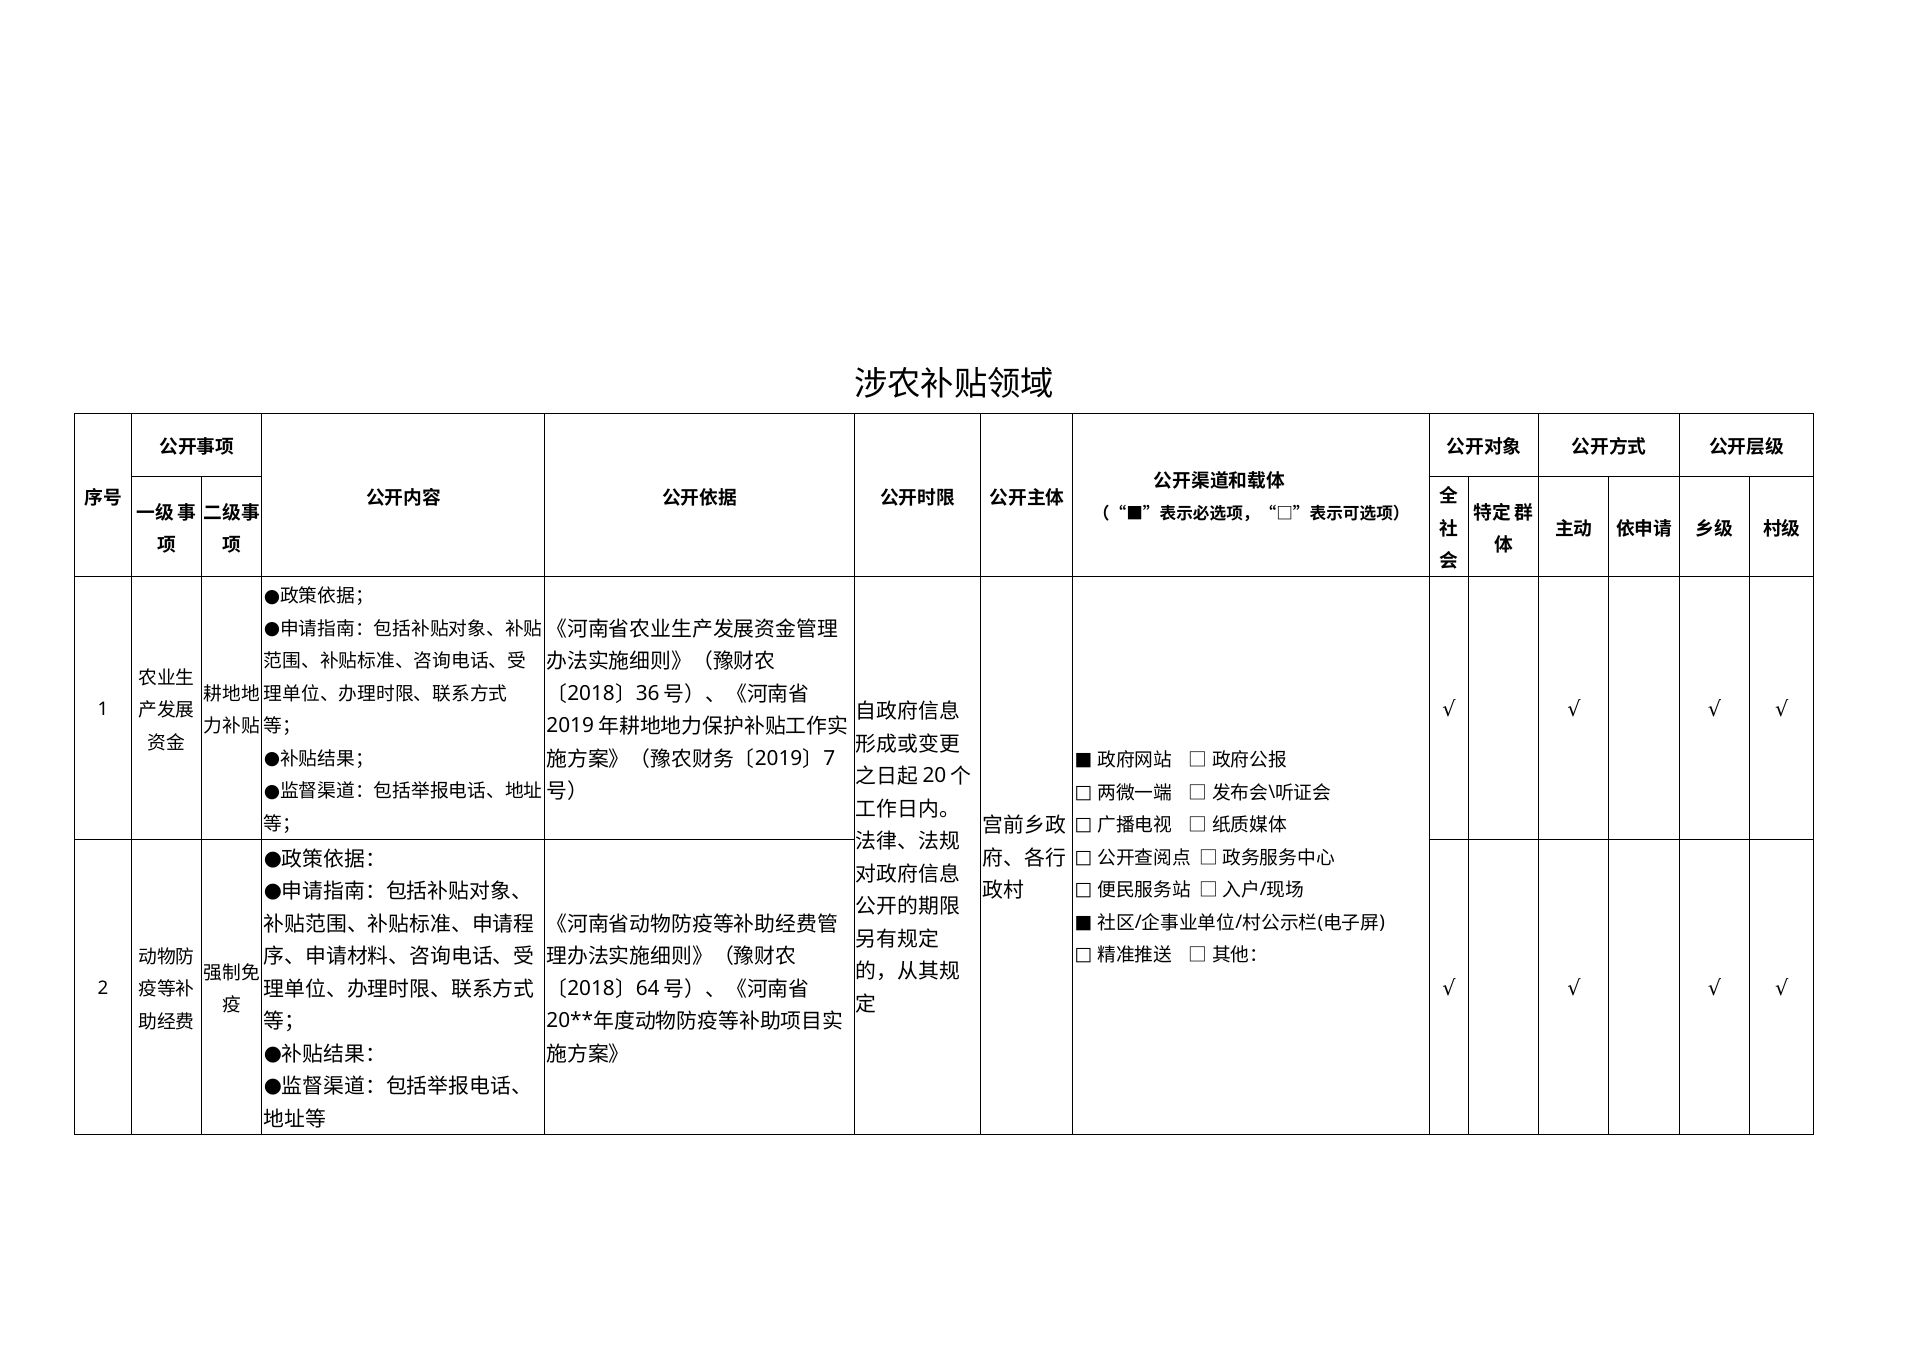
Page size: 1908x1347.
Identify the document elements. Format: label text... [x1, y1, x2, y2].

table_header 公开方式 [1539, 414, 1679, 476]
table_cell √ [1680, 577, 1749, 838]
table_cell 自政府信息形成或变更之日起20个工作日内。法律、法规对政府信息公开的期限另有规定的，从其规定 [855, 577, 980, 1134]
text 涉农补贴领域 [75, 348, 1833, 413]
table_cell ■ 政府网站 □ 政府公报 □ 两微一端 □ 发布会\听证会 □ 广播电视 □ 纸质媒体 □ 公开查阅点 □ 政务服务中心 □ 便民服务站 □ 入户/现场 ■ 社区/企事业单位/村公示栏(电子屏) □ 精准推送 □ 其他： [1073, 577, 1429, 1134]
table_header 公开时限 [855, 414, 980, 576]
table_header 公开主体 [981, 414, 1072, 576]
table_header 公开对象 [1430, 414, 1538, 476]
table_cell [1469, 577, 1538, 838]
table_cell [1609, 577, 1679, 838]
table_cell [1469, 840, 1538, 1134]
table_cell 乡级 [1680, 477, 1749, 576]
table_cell 《河南省动物防疫等补助经费管理办法实施细则》（豫财农〔2018〕64号）、《河南省20**年度动物防疫等补助项目实施方案》 [545, 840, 854, 1134]
table_cell 依申请 [1609, 477, 1679, 576]
table_cell 《河南省农业生产发展资金管理办法实施细则》（豫财农〔2018〕36号）、《河南省2019年耕地地力保护补贴工作实施方案》（豫农财务〔2019〕7号） [545, 577, 854, 838]
table_cell √ [1680, 840, 1749, 1134]
table_cell √ [1750, 577, 1813, 838]
table_header 公开依据 [545, 414, 854, 576]
table_cell √ [1430, 840, 1468, 1134]
table_cell 主动 [1539, 477, 1608, 576]
table_cell 耕地地力补贴 [202, 577, 261, 838]
table_cell √ [1430, 577, 1468, 838]
table_cell [1609, 840, 1679, 1134]
table_cell 一级 事项 [132, 477, 201, 576]
table_header 公开渠道和载体 （“■”表示必选项，“□”表示可选项） [1073, 414, 1429, 576]
table_cell ●政策依据： ●申请指南：包括补贴对象、补贴范围、补贴标准、申请程序、申请材料、咨询电话、受理单位、办理时限、联系方式等； ●补贴结果： ●监督渠道：包括举报电话、地址等 [262, 840, 544, 1134]
table_header 序号 [75, 414, 131, 576]
table_cell ●政策依据； ●申请指南：包括补贴对象、补贴范围、补贴标准、咨询电话、受理单位、办理时限、联系方式等； ●补贴结果； ●监督渠道：包括举报电话、地址等； [262, 577, 544, 838]
table_cell 2 [75, 840, 131, 1134]
table_cell 强制免疫 [202, 840, 261, 1134]
table_cell 村级 [1750, 477, 1813, 576]
table_header 公开层级 [1680, 414, 1813, 476]
table_cell 农业生产发展资金 [132, 577, 201, 838]
table_cell √ [1539, 577, 1608, 838]
table_header 公开事项 [132, 414, 261, 476]
table_cell 全社会 [1430, 477, 1468, 576]
table_cell √ [1539, 840, 1608, 1134]
table_cell 宫前乡政府、各行政村 [981, 577, 1072, 1134]
table_cell √ [1750, 840, 1813, 1134]
table_cell 二级事项 [202, 477, 261, 576]
table_cell 1 [75, 577, 131, 838]
table_header 公开内容 [262, 414, 544, 576]
table_cell 特定 群体 [1469, 477, 1538, 576]
table_cell 动物防疫等补助经费 [132, 840, 201, 1134]
